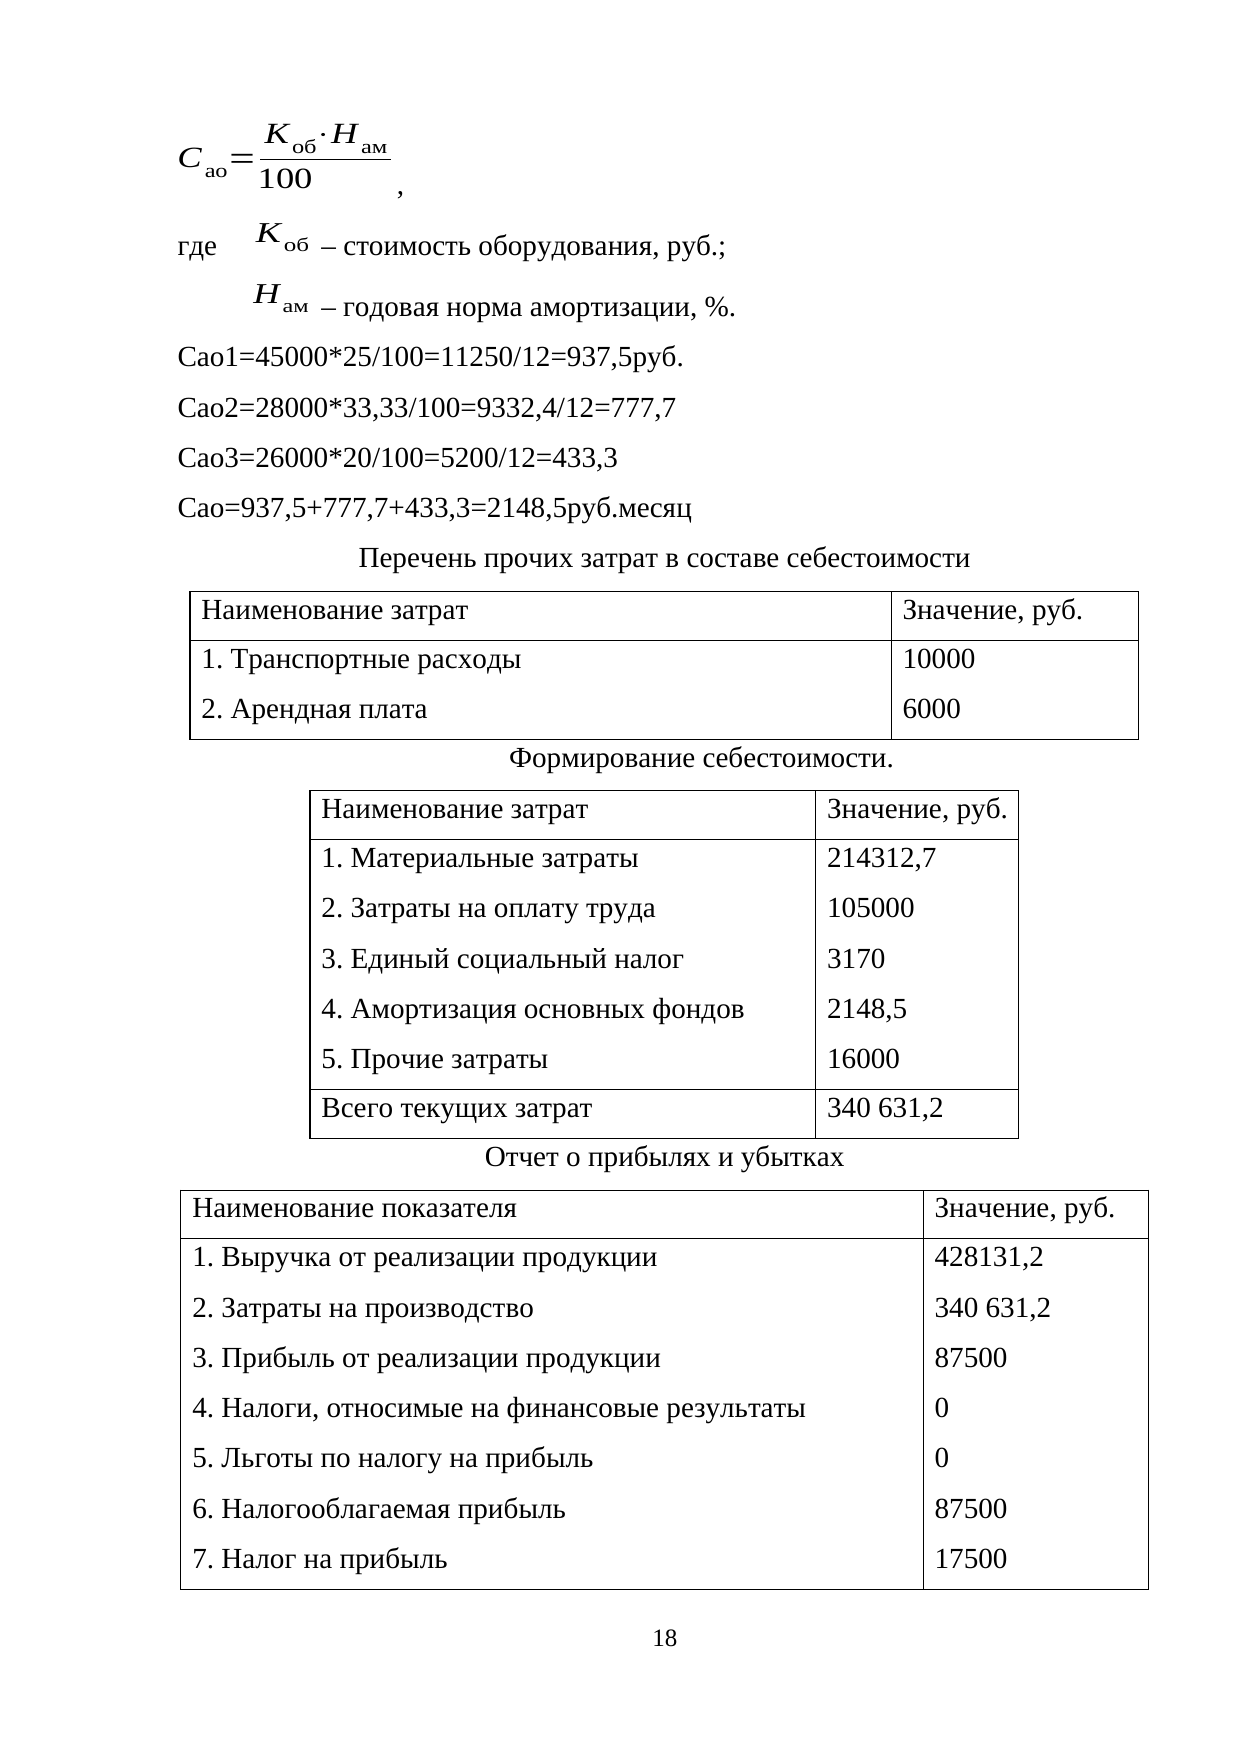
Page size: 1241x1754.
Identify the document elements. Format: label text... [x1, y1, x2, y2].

text Перечень прочих затрат в составе себестоимости [177, 541, 1152, 574]
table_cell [924, 1239, 1148, 1589]
table_header Значение, руб. [924, 1191, 1148, 1238]
text Сао3=26000*20/100=5200/12=433,3 [177, 440, 1152, 473]
text Отчет о прибылях и убытках [177, 1139, 1152, 1173]
text Формирование себестоимости. [177, 740, 1152, 773]
table_cell 1. Материальные затраты 2. Затраты на оплату труда 3. Единый социальный налог 4. Амортизация основных фондов 5. Прочие затраты [311, 840, 815, 1089]
table_header Значение, руб. [816, 791, 1018, 839]
table_header Наименование затрат [311, 791, 815, 839]
text , [177, 118, 1152, 201]
table_header Наименование показателя [181, 1191, 923, 1238]
text Сао2=28000*33,33/100=9332,4/12=777,7 [177, 390, 1152, 423]
table_header Наименование затрат [191, 592, 891, 640]
text – годовая норма амортизации, %. [177, 278, 1152, 323]
table_cell 214312,7 105000 3170 2148,5 16000 [816, 840, 1018, 1089]
table_cell 340 631,2 [816, 1090, 1018, 1138]
text Сао=937,5+777,7+433,3=2148,5руб.месяц [177, 490, 1152, 524]
text где – стоимость оборудования, руб.; [177, 217, 1152, 262]
table_cell Всего текущих затрат [311, 1090, 815, 1138]
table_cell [181, 1239, 923, 1589]
table_header Значение, руб. [892, 592, 1138, 640]
table_cell 10000 6000 [892, 641, 1138, 739]
text Сао1=45000*25/100=11250/12=937,5руб. [177, 339, 1152, 373]
table_cell 1. Транспортные расходы 2. Арендная плата [191, 641, 891, 739]
